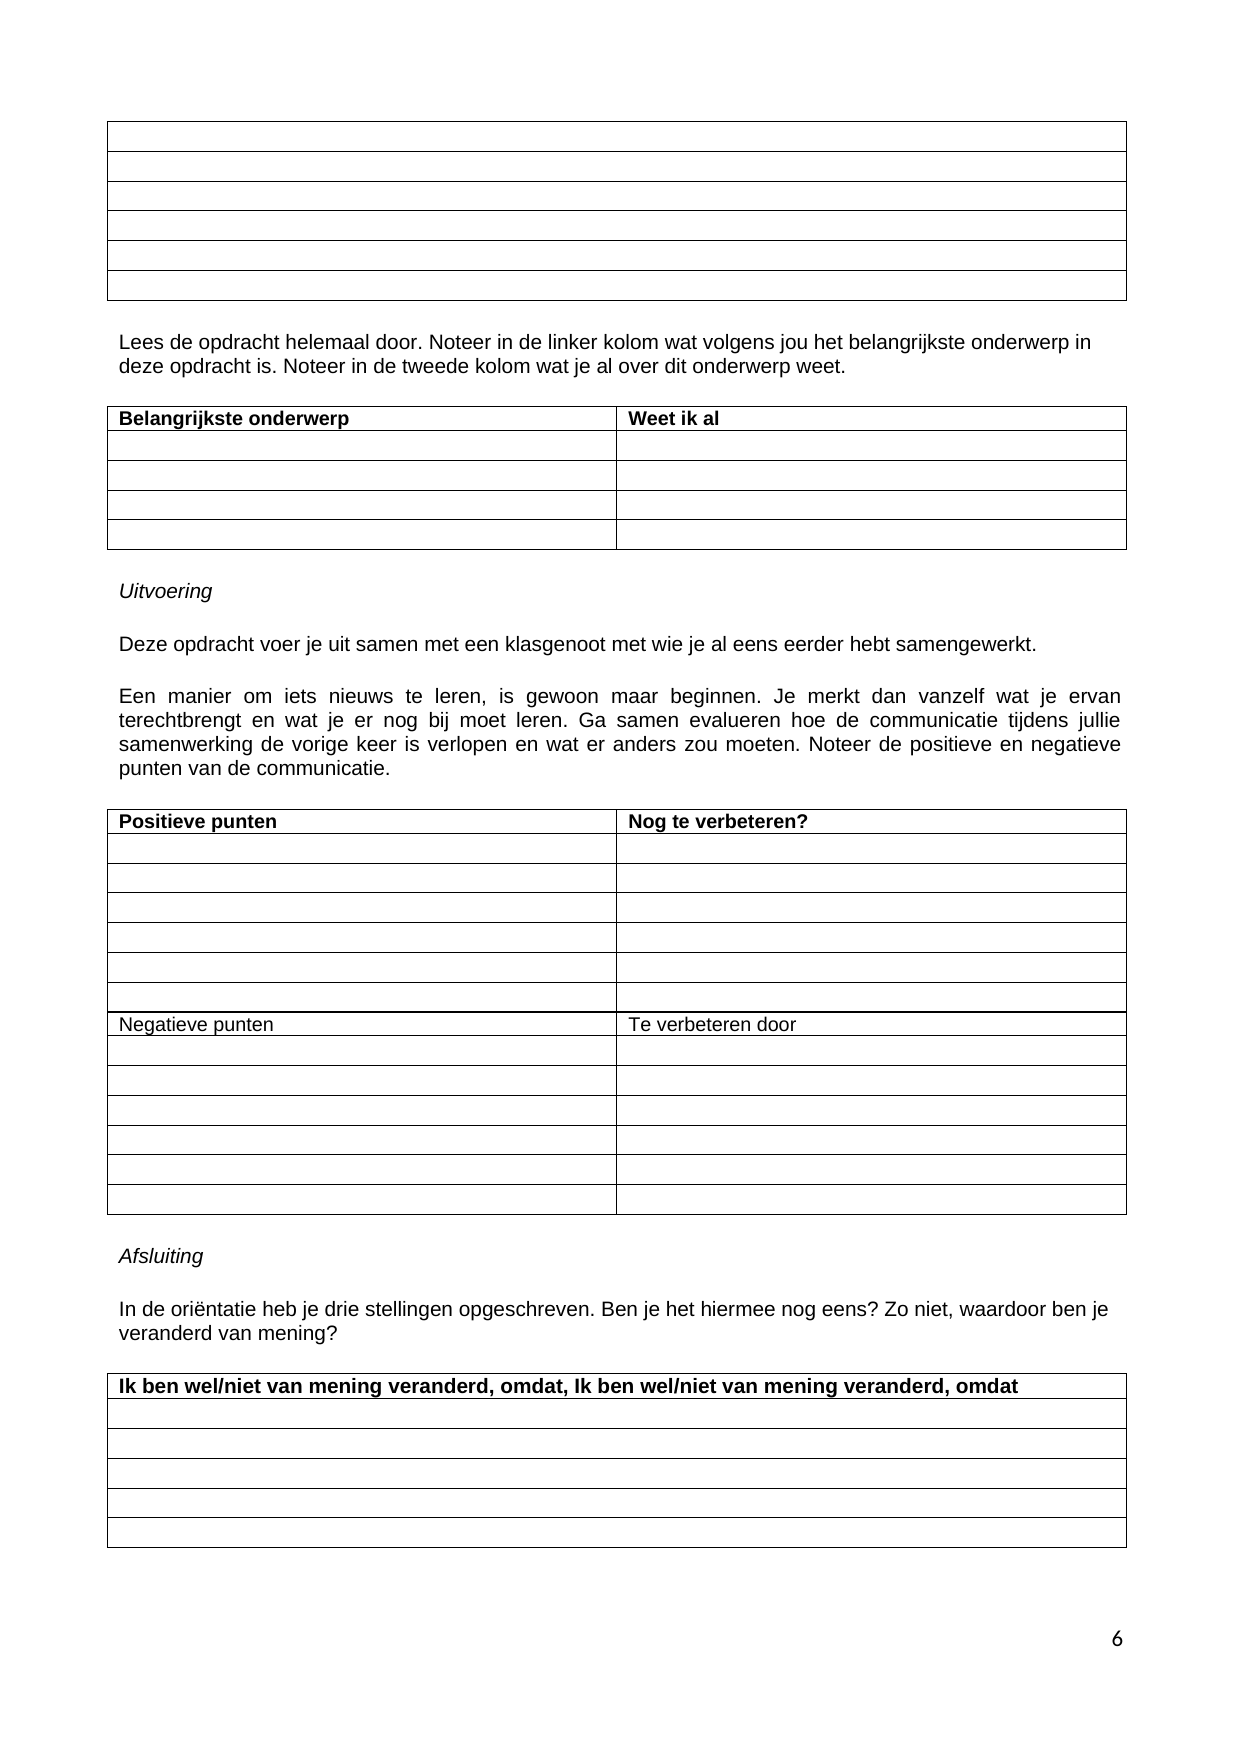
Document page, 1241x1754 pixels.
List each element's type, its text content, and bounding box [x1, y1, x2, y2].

text Afsluiting [119, 1244, 1123, 1268]
table_cell [617, 431, 1126, 460]
table_cell [108, 431, 616, 460]
table_cell [108, 923, 616, 952]
table_cell [617, 864, 1126, 892]
table_cell [617, 461, 1126, 489]
text In de oriëntatie heb je drie stellingen opgeschreven. Ben je het hiermee nog eens? Zo niet, waardoor ben je veranderd van mening? [119, 1296, 1123, 1344]
table_cell [108, 491, 616, 519]
table_cell [108, 182, 1126, 210]
table_cell [108, 893, 616, 922]
table_cell [617, 1185, 1126, 1214]
table_cell Negatieve punten [108, 1013, 616, 1035]
table_cell [108, 1459, 1126, 1487]
table_header Ik ben wel/niet van mening veranderd, omdat, Ik ben wel/niet van mening veranderd, omdat [108, 1374, 1126, 1398]
table_cell [108, 1399, 1126, 1428]
table_cell [108, 1518, 1126, 1547]
table_cell [108, 953, 616, 982]
table_cell [108, 1066, 616, 1095]
table_cell [108, 1155, 616, 1184]
table_cell [617, 1066, 1126, 1095]
table_cell [108, 271, 1126, 300]
table_header Belangrijkste onderwerp [108, 407, 616, 430]
table_header Positieve punten [108, 810, 616, 833]
table_cell [108, 152, 1126, 181]
table_cell [108, 1185, 616, 1214]
table_cell [108, 1126, 616, 1154]
table_header Nog te verbeteren? [617, 810, 1126, 833]
text Een manier om iets nieuws te leren, is gewoon maar beginnen. Je merkt dan vanzelf wat je ervan terechtbrengt en wat je er nog bij moet leren. Ga samen evalueren hoe de communicatie tijdens jullie samenwerking de vorige keer is verlopen en wat er anders zou moeten. Noteer de positieve en negatieve punten van de communicatie. [119, 684, 1123, 780]
table_cell [617, 834, 1126, 862]
table_cell [617, 893, 1126, 922]
table_cell [617, 491, 1126, 519]
table_cell [617, 1096, 1126, 1124]
table_cell [108, 461, 616, 489]
table_cell [617, 923, 1126, 952]
table_cell [617, 1036, 1126, 1065]
table_cell [617, 1155, 1126, 1184]
table_cell [108, 520, 616, 549]
table_cell [108, 1036, 616, 1065]
table_cell [108, 864, 616, 892]
text Uitvoering [119, 579, 1123, 603]
table_cell Te verbeteren door [617, 1013, 1126, 1035]
table_cell [617, 953, 1126, 982]
table_cell [617, 520, 1126, 549]
table_cell [108, 1429, 1126, 1458]
table_cell [108, 1096, 616, 1124]
table_header Weet ik al [617, 407, 1126, 430]
table_cell [108, 241, 1126, 270]
table_cell [617, 983, 1126, 1011]
text Lees de opdracht helemaal door. Noteer in de linker kolom wat volgens jou het belangrijkste onderwerp in deze opdracht is. Noteer in de tweede kolom wat je al over dit onderwerp weet. [119, 329, 1123, 377]
table_cell [108, 1489, 1126, 1517]
table_cell [108, 211, 1126, 240]
text Deze opdracht voer je uit samen met een klasgenoot met wie je al eens eerder hebt samengewerkt. [119, 632, 1123, 656]
table_cell [108, 122, 1126, 151]
table_cell [108, 983, 616, 1011]
table_cell [617, 1126, 1126, 1154]
table_cell [108, 834, 616, 862]
